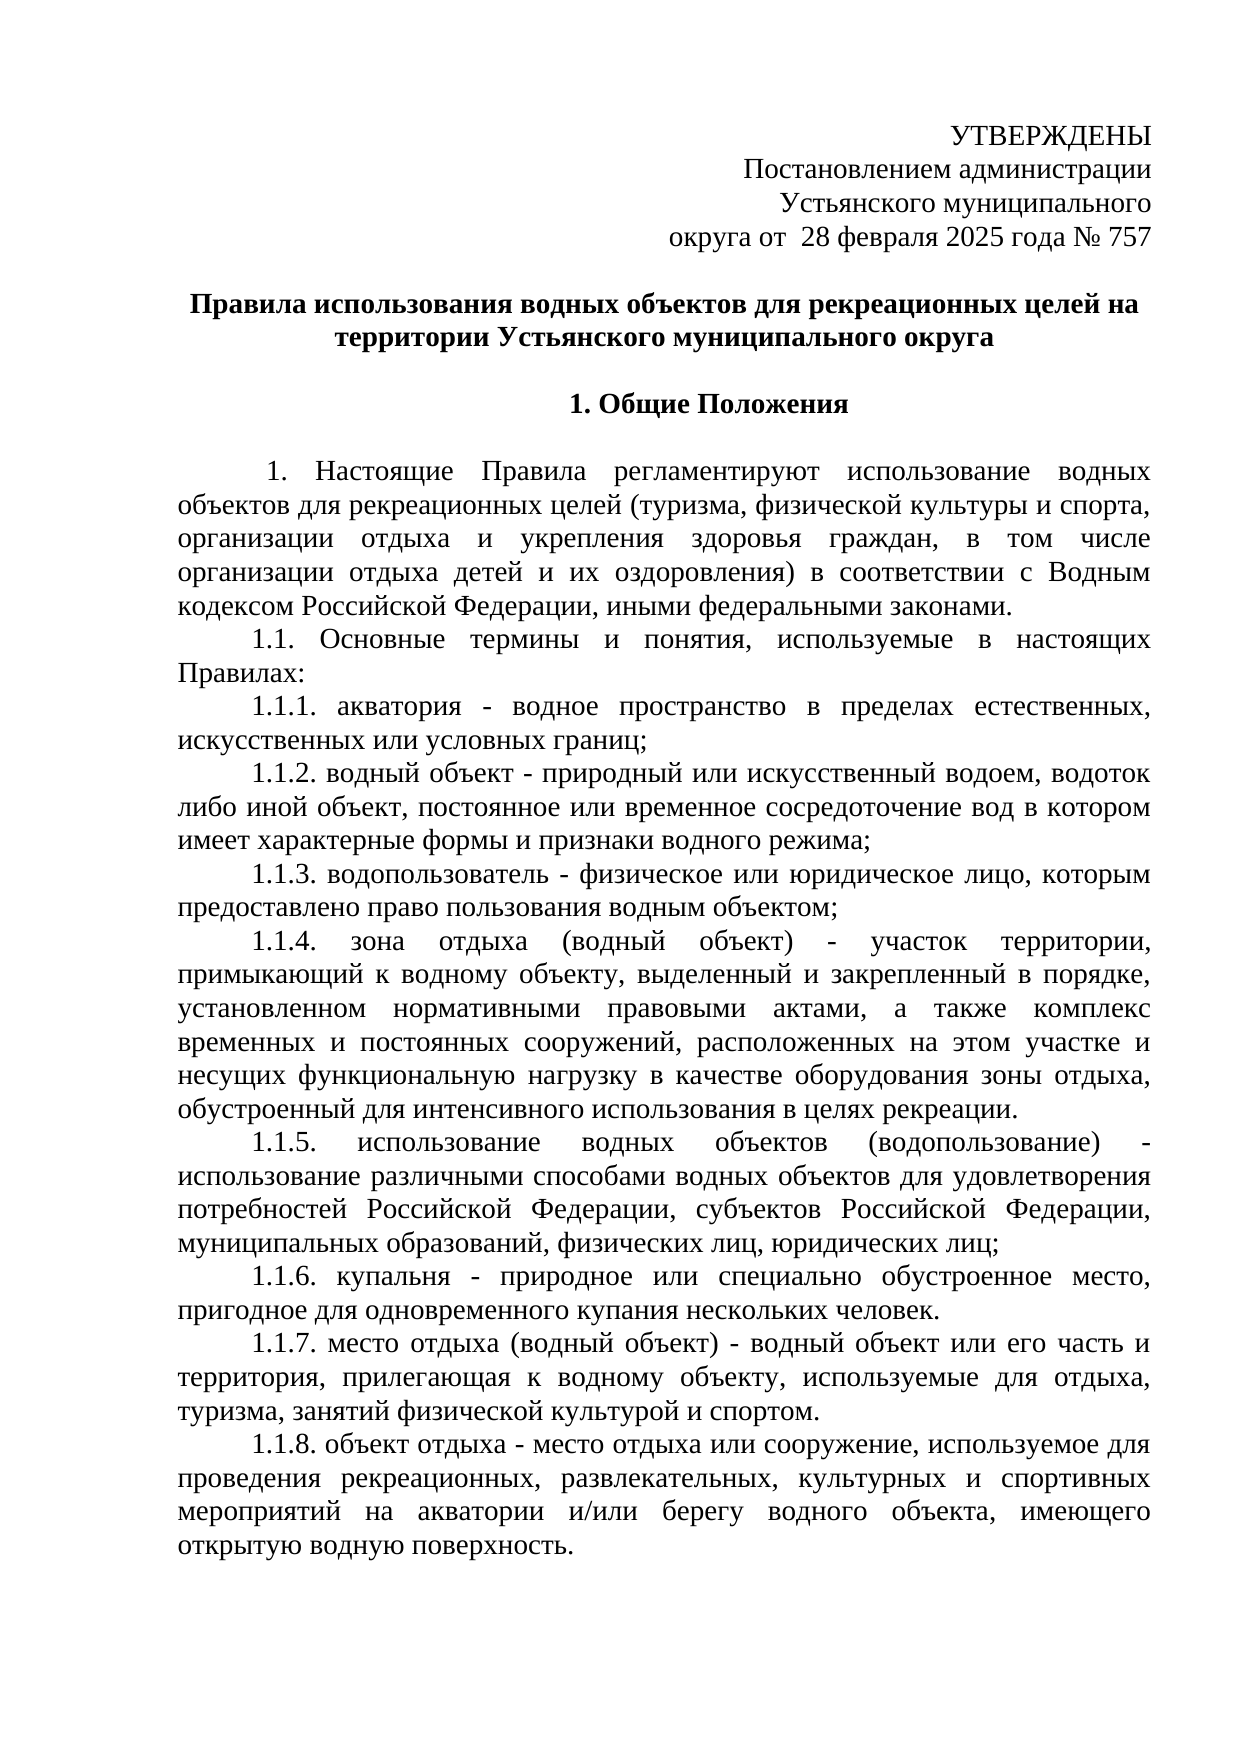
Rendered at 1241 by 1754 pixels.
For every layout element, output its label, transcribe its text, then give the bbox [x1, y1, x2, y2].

text 1.1.5. использование водных объектов (водопользование) - использование различными способами водных объектов для удовлетворения потребностей Российской Федерации, субъектов Российской Федерации, муниципальных образований, физических лиц, юридических лиц; [177, 1124, 1152, 1258]
text 1.1.6. купальня - природное или специально обустроенное место, пригодное для одновременного купания нескольких человек. [177, 1258, 1152, 1326]
text 1. Настоящие Правила регламентируют использование водных объектов для рекреационных целей (туризма, физической культуры и спорта, организации отдыха и укрепления здоровья граждан, в том числе организации отдыха детей и их оздоровления) в соответствии с Водным кодексом Российской Федерации, иными федеральными законами. [177, 453, 1152, 621]
text 1.1.1. акватория - водное пространство в пределах естественных, искусственных или условных границ; [177, 688, 1152, 755]
text округа от 28 февраля 2025 года № 757 [177, 219, 1152, 252]
text 1. Общие Положения [177, 386, 1152, 420]
text Постановлением администрации [177, 152, 1152, 185]
text 1.1.7. место отдыха (водный объект) - водный объект или его часть и территория, прилегающая к водному объекту, используемые для отдыха, туризма, занятий физической культурой и спортом. [177, 1326, 1152, 1426]
text 1.1.8. объект отдыха - место отдыха или сооружение, используемое для проведения рекреационных, развлекательных, культурных и спортивных мероприятий на акватории и/или берегу водного объекта, имеющего открытую водную поверхность. [177, 1426, 1152, 1560]
text УТВЕРЖДЕНЫ [177, 118, 1152, 152]
text 1.1. Основные термины и понятия, используемые в настоящих Правилах: [177, 621, 1152, 688]
text Устьянского муниципального [177, 185, 1152, 219]
text 1.1.3. водопользователь - физическое или юридическое лицо, которым предоставлено право пользования водным объектом; [177, 856, 1152, 923]
text 1.1.2. водный объект - природный или искусственный водоем, водоток либо иной объект, постоянное или временное сосредоточение вод в котором имеет характерные формы и признаки водного режима; [177, 755, 1152, 856]
text Правила использования водных объектов для рекреационных целей на территории Устьянского муниципального округа [177, 286, 1152, 353]
text 1.1.4. зона отдыха (водный объект) - участок территории, примыкающий к водному объекту, выделенный и закрепленный в порядке, установленном нормативными правовыми актами, а также комплекс временных и постоянных сооружений, расположенных на этом участке и несущих функциональную нагрузку в качестве оборудования зоны отдыха, обустроенный для интенсивного использования в целях рекреации. [177, 923, 1152, 1124]
